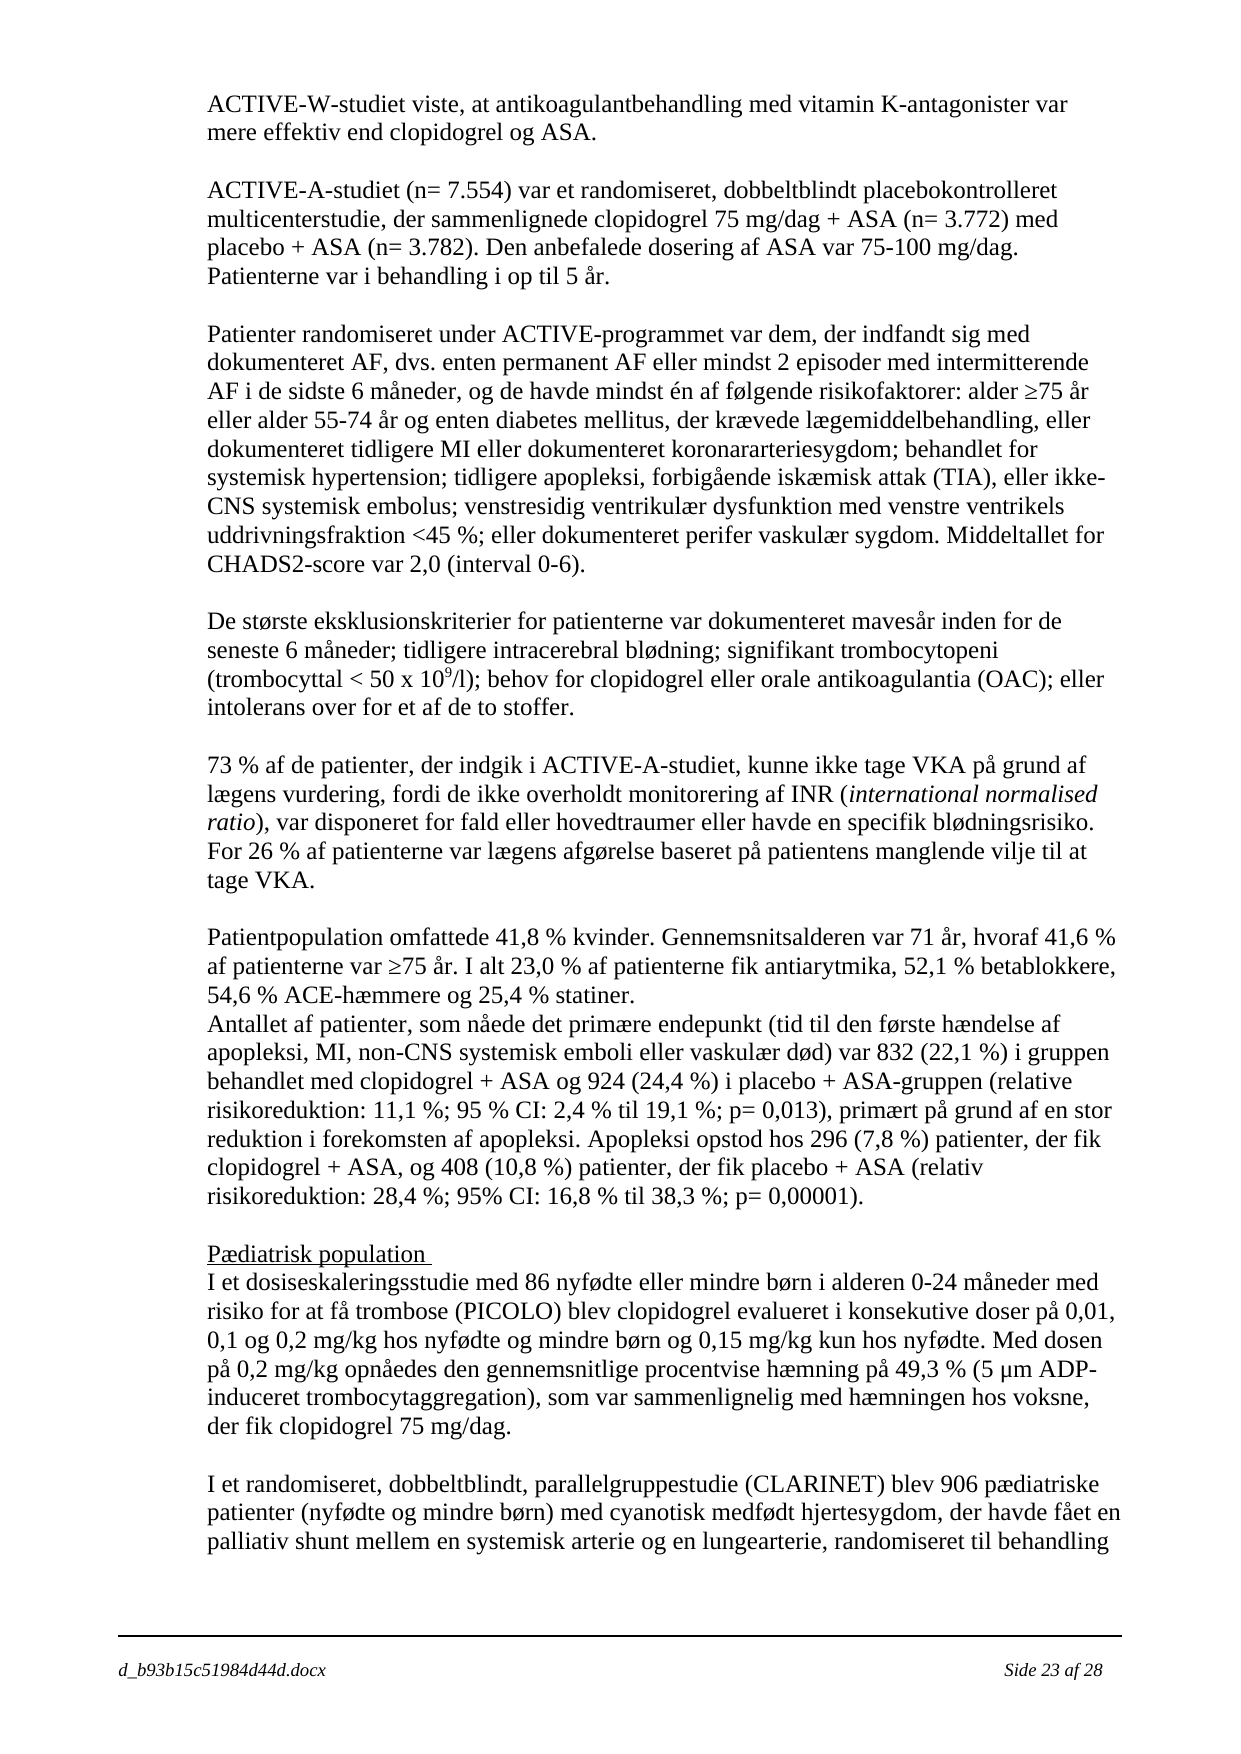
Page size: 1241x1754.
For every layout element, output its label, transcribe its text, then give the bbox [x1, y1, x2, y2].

text Antallet af patienter, som nåede det primære endepunkt (tid til den første hændelse af apopleksi, MI, non-CNS systemisk emboli eller vaskulær død) var 832 (22,1 %) i gruppen behandlet med clopidogrel + ASA og 924 (24,4 %) i placebo + ASA-gruppen (relative risikoreduktion: 11,1 %; 95 % CI: 2,4 % til 19,1 %; p= 0,013), primært på grund af en stor reduktion i forekomsten af apopleksi. Apopleksi opstod hos 296 (7,8 %) patienter, der fik clopidogrel + ASA, og 408 (10,8 %) patienter, der fik placebo + ASA (relativ risikoreduktion: 28,4 %; 95% CI: 16,8 % til 38,3 %; p= 0,00001). [207, 1009, 1122, 1210]
text ACTIVE-W-studiet viste, at antikoagulantbehandling med vitamin K-antagonister var mere effektiv end clopidogrel og ASA. [207, 89, 1122, 146]
text Patientpopulation omfattede 41,8 % kvinder. Gennemsnitsalderen var 71 år, hvoraf 41,6 % af patienterne var ≥75 år. I alt 23,0 % af patienterne fik antiarytmika, 52,1 % betablokkere, 54,6 % ACE-hæmmere og 25,4 % statiner. [207, 922, 1122, 1009]
text De største eksklusionskriterier for patienterne var dokumenteret mavesår inden for de seneste 6 måneder; tidligere intracerebral blødning; signifikant trombocytopeni (trombocyttal < 50 x 109/l); behov for clopidogrel eller orale antikoagulantia (OAC); eller intolerans over for et af de to stoffer. [207, 606, 1122, 721]
text Patienter randomiseret under ACTIVE-programmet var dem, der indfandt sig med dokumenteret AF, dvs. enten permanent AF eller mindst 2 episoder med intermitterende AF i de sidste 6 måneder, og de havde mindst én af følgende risikofaktorer: alder ≥75 år eller alder 55-74 år og enten diabetes mellitus, der krævede lægemiddelbehandling, eller dokumenteret tidligere MI eller dokumenteret koronararteriesygdom; behandlet for systemisk hypertension; tidligere apopleksi, forbigående iskæmisk attak (TIA), eller ikke-CNS systemisk embolus; venstresidig ventrikulær dysfunktion med venstre ventrikels uddrivningsfraktion <45 %; eller dokumenteret perifer vaskulær sygdom. Middeltallet for CHADS2-score var 2,0 (interval 0-6). [207, 319, 1122, 577]
text I et dosiseskaleringsstudie med 86 nyfødte eller mindre børn i alderen 0-24 måneder med risiko for at få trombose (PICOLO) blev clopidogrel evalueret i konsekutive doser på 0,01, 0,1 og 0,2 mg/kg hos nyfødte og mindre børn og 0,15 mg/kg kun hos nyfødte. Med dosen på 0,2 mg/kg opnåedes den gennemsnitlige procentvise hæmning på 49,3 % (5 μm ADP-induceret trombocytaggregation), som var sammenlignelig med hæmningen hos voksne, der fik clopidogrel 75 mg/dag. [207, 1267, 1122, 1440]
text Pædiatrisk population [207, 1239, 1122, 1267]
text ACTIVE-A-studiet (n= 7.554) var et randomiseret, dobbeltblindt placebokontrolleret multicenterstudie, der sammenlignede clopidogrel 75 mg/dag + ASA (n= 3.772) med placebo + ASA (n= 3.782). Den anbefalede dosering af ASA var 75-100 mg/dag. Patienterne var i behandling i op til 5 år. [207, 175, 1122, 290]
text 73 % af de patienter, der indgik i ACTIVE-A-studiet, kunne ikke tage VKA på grund af lægens vurdering, fordi de ikke overholdt monitorering af INR (international normalised ratio), var disponeret for fald eller hovedtraumer eller havde en specifik blødningsrisiko. For 26 % af patienterne var lægens afgørelse baseret på patientens manglende vilje til at tage VKA. [207, 750, 1122, 894]
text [207, 1469, 1122, 1555]
